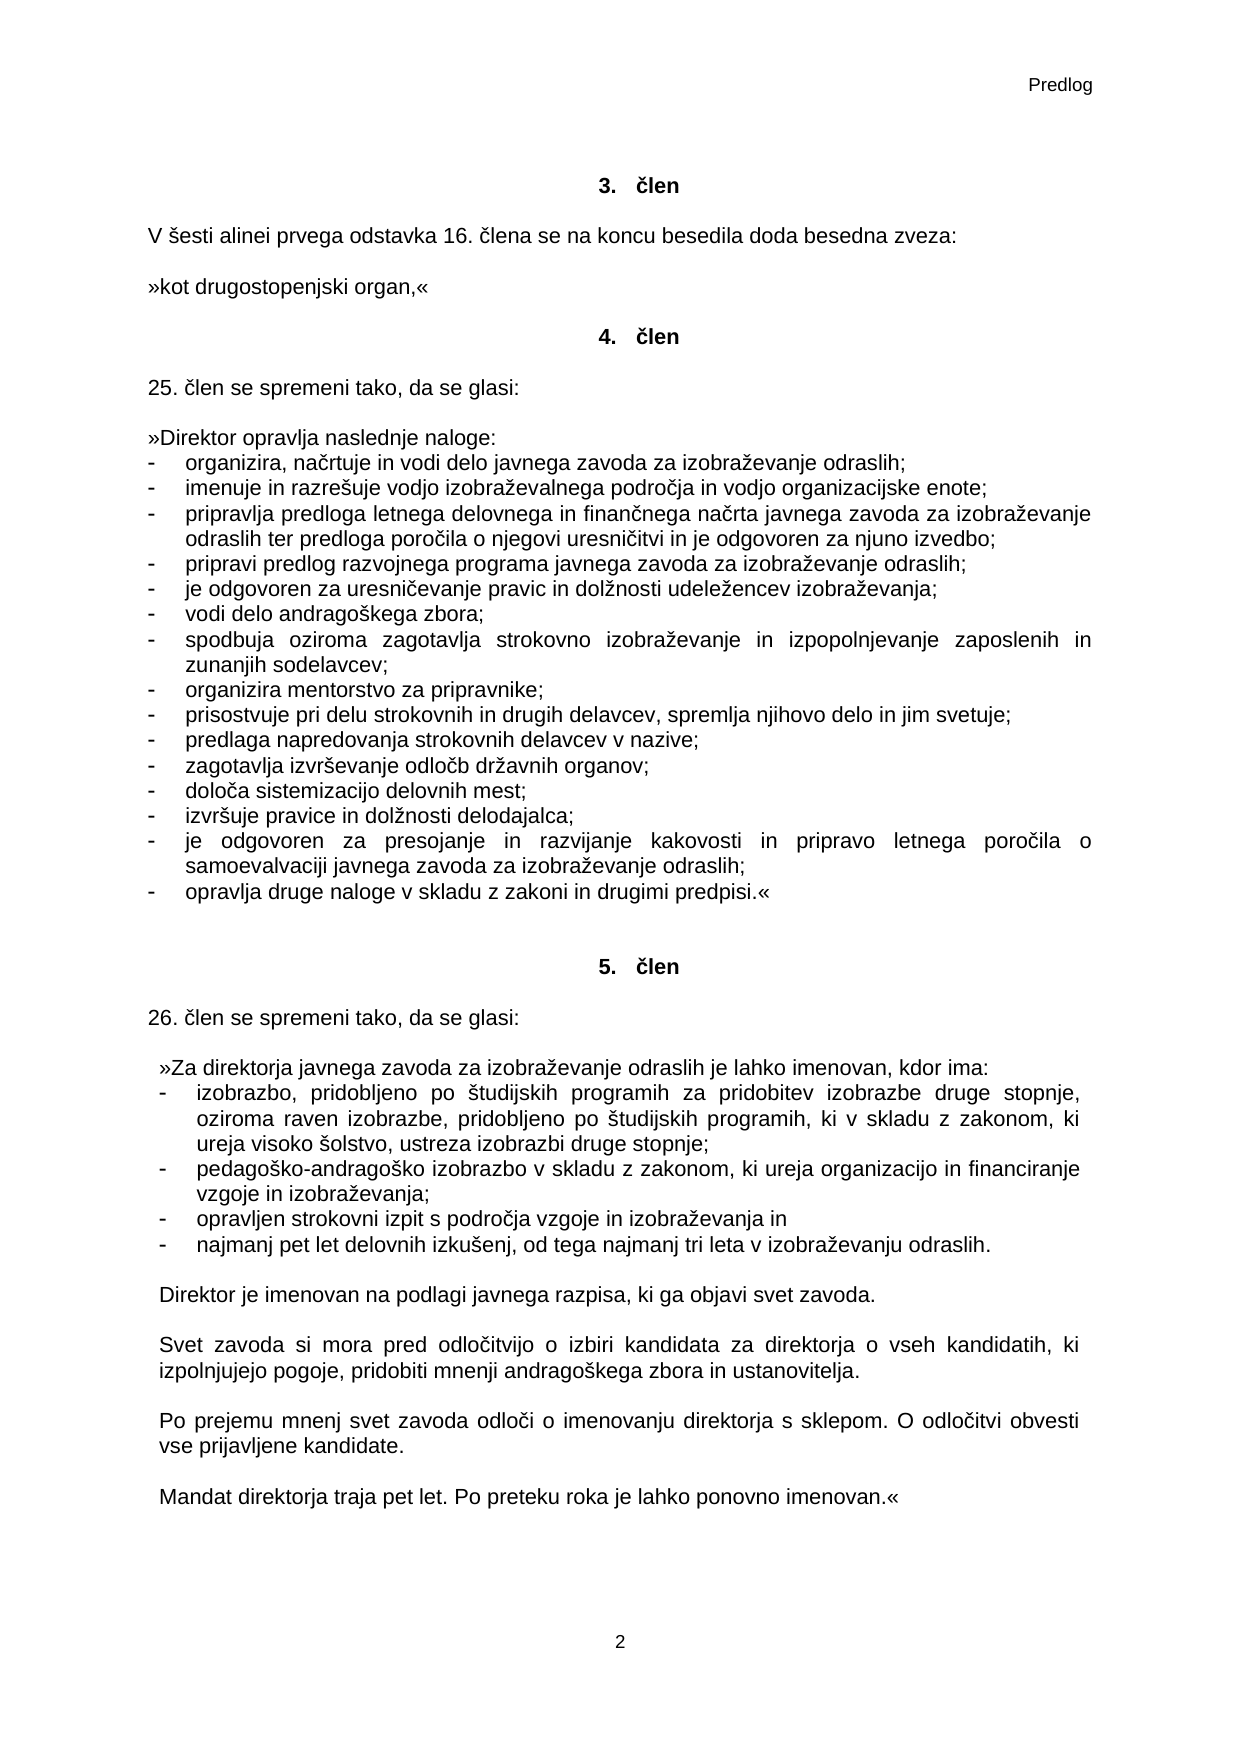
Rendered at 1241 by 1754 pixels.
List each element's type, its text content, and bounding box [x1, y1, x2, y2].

list predlaga napredovanja strokovnih delavcev v nazive; [148, 727, 1093, 753]
table_cell Mandat direktorja traja pet let. Po preteku roka je lahko ponovno imenovan.« [148, 1484, 1093, 1584]
list člen [185, 173, 1093, 198]
table_cell Direktor je imenovan na podlagi javnega razpisa, ki ga objavi svet zavoda. [148, 1257, 1093, 1332]
text 25. člen se spremeni tako, da se glasi: [148, 374, 1093, 400]
text »kot drugostopenjski organ,« [148, 274, 1093, 299]
list člen [185, 324, 1093, 349]
list organizira, načrtuje in vodi delo javnega zavoda za izobraževanje odraslih; [148, 450, 1093, 475]
list določa sistemizacijo delovnih mest; [148, 778, 1093, 803]
table_cell Po prejemu mnenj svet zavoda odloči o imenovanju direktorja s sklepom. O odločitvi obvesti vse prijavljene kandidate. [148, 1408, 1093, 1484]
list pripravlja predloga letnega delovnega in finančnega načrta javnega zavoda za izobraževanje odraslih ter predloga poročila o njegovi uresničitvi in je odgovoren za njuno izvedbo; [148, 501, 1093, 551]
text »Direktor opravlja naslednje naloge: [148, 425, 1093, 450]
list spodbuja oziroma zagotavlja strokovno izobraževanje in izpopolnjevanje zaposlenih in zunanjih sodelavcev; [148, 627, 1093, 677]
text 26. člen se spremeni tako, da se glasi: [148, 1005, 1093, 1030]
table_cell opravljen strokovni izpit s področja vzgoje in izobraževanja in [148, 1206, 1093, 1232]
list je odgovoren za uresničevanje pravic in dolžnosti udeležencev izobraževanja; [148, 576, 1093, 601]
list organizira mentorstvo za pripravnike; [148, 677, 1093, 702]
list vodi delo andragoškega zbora; [148, 601, 1093, 627]
list izvršuje pravice in dolžnosti delodajalca; [148, 803, 1093, 828]
list prisostvuje pri delu strokovnih in drugih delavcev, spremlja njihovo delo in jim svetuje; [148, 702, 1093, 727]
table_cell najmanj pet let delovnih izkušenj, od tega najmanj tri leta v izobraževanju odraslih. [148, 1232, 1093, 1257]
table_cell izobrazbo, pridobljeno po študijskih programih za pridobitev izobrazbe druge stopnje, oziroma raven izobrazbe, pridobljeno po študijskih programih, ki v skladu z zakonom, ki ureja visoko šolstvo, ustreza izobrazbi druge stopnje; [148, 1080, 1093, 1156]
list opravlja druge naloge v skladu z zakoni in drugimi predpisi.« [148, 879, 1093, 904]
table_cell Svet zavoda si mora pred odločitvijo o izbiri kandidata za direktorja o vseh kandidatih, ki izpolnjujejo pogoje, pridobiti mnenji andragoškega zbora in ustanovitelja. [148, 1333, 1093, 1408]
list pripravi predlog razvojnega programa javnega zavoda za izobraževanje odraslih; [148, 551, 1093, 576]
list zagotavlja izvrševanje odločb državnih organov; [148, 753, 1093, 778]
list imenuje in razrešuje vodjo izobraževalnega področja in vodjo organizacijske enote; [148, 475, 1093, 501]
list je odgovoren za presojanje in razvijanje kakovosti in pripravo letnega poročila o samoevalvaciji javnega zavoda za izobraževanje odraslih; [148, 828, 1093, 879]
list člen [185, 954, 1093, 979]
table_header »Za direktorja javnega zavoda za izobraževanje odraslih je lahko imenovan, kdor ima: [148, 1055, 1093, 1080]
text V šesti alinei prvega odstavka 16. člena se na koncu besedila doda besedna zveza: [148, 223, 1093, 248]
table_cell pedagoško-andragoško izobrazbo v skladu z zakonom, ki ureja organizacijo in financiranje vzgoje in izobraževanja; [148, 1156, 1093, 1206]
